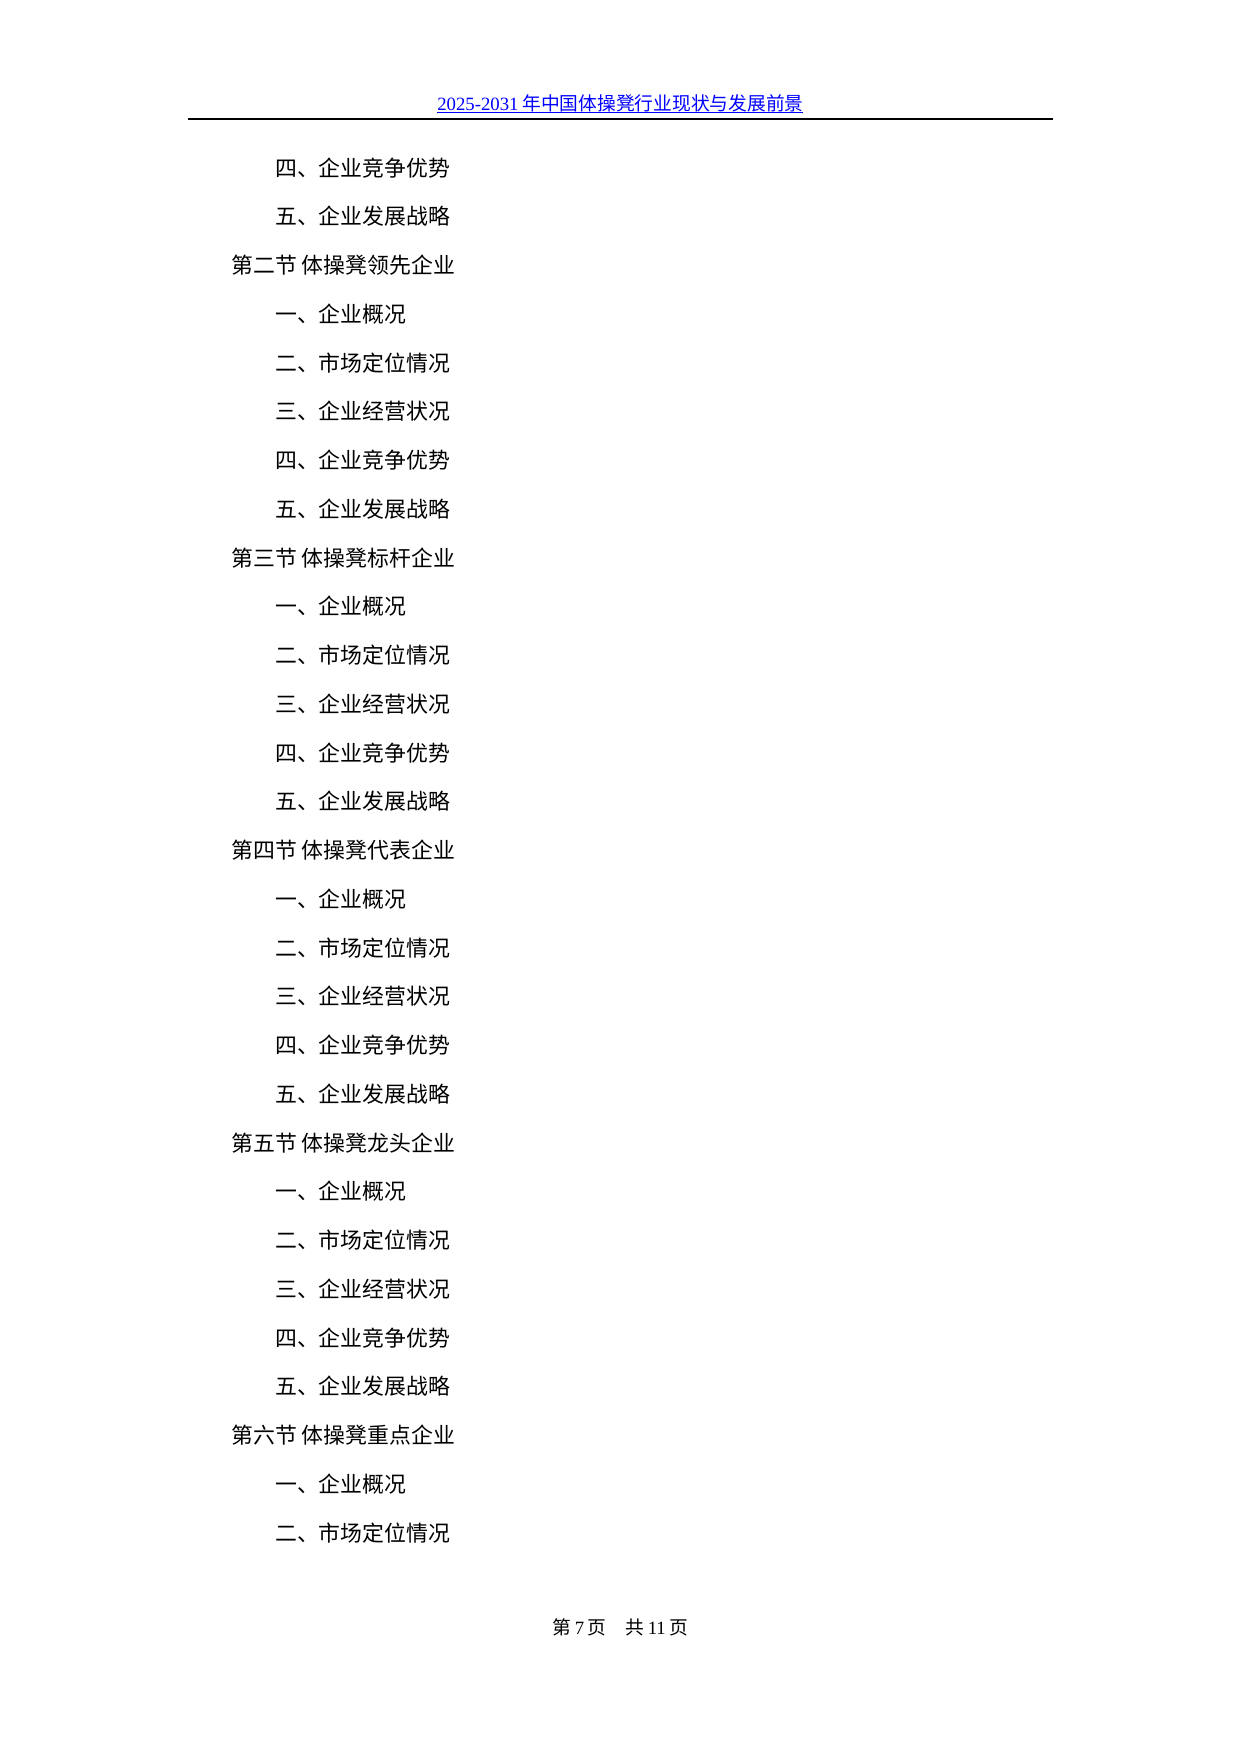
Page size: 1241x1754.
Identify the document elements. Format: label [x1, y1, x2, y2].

text [187, 150, 1053, 1548]
